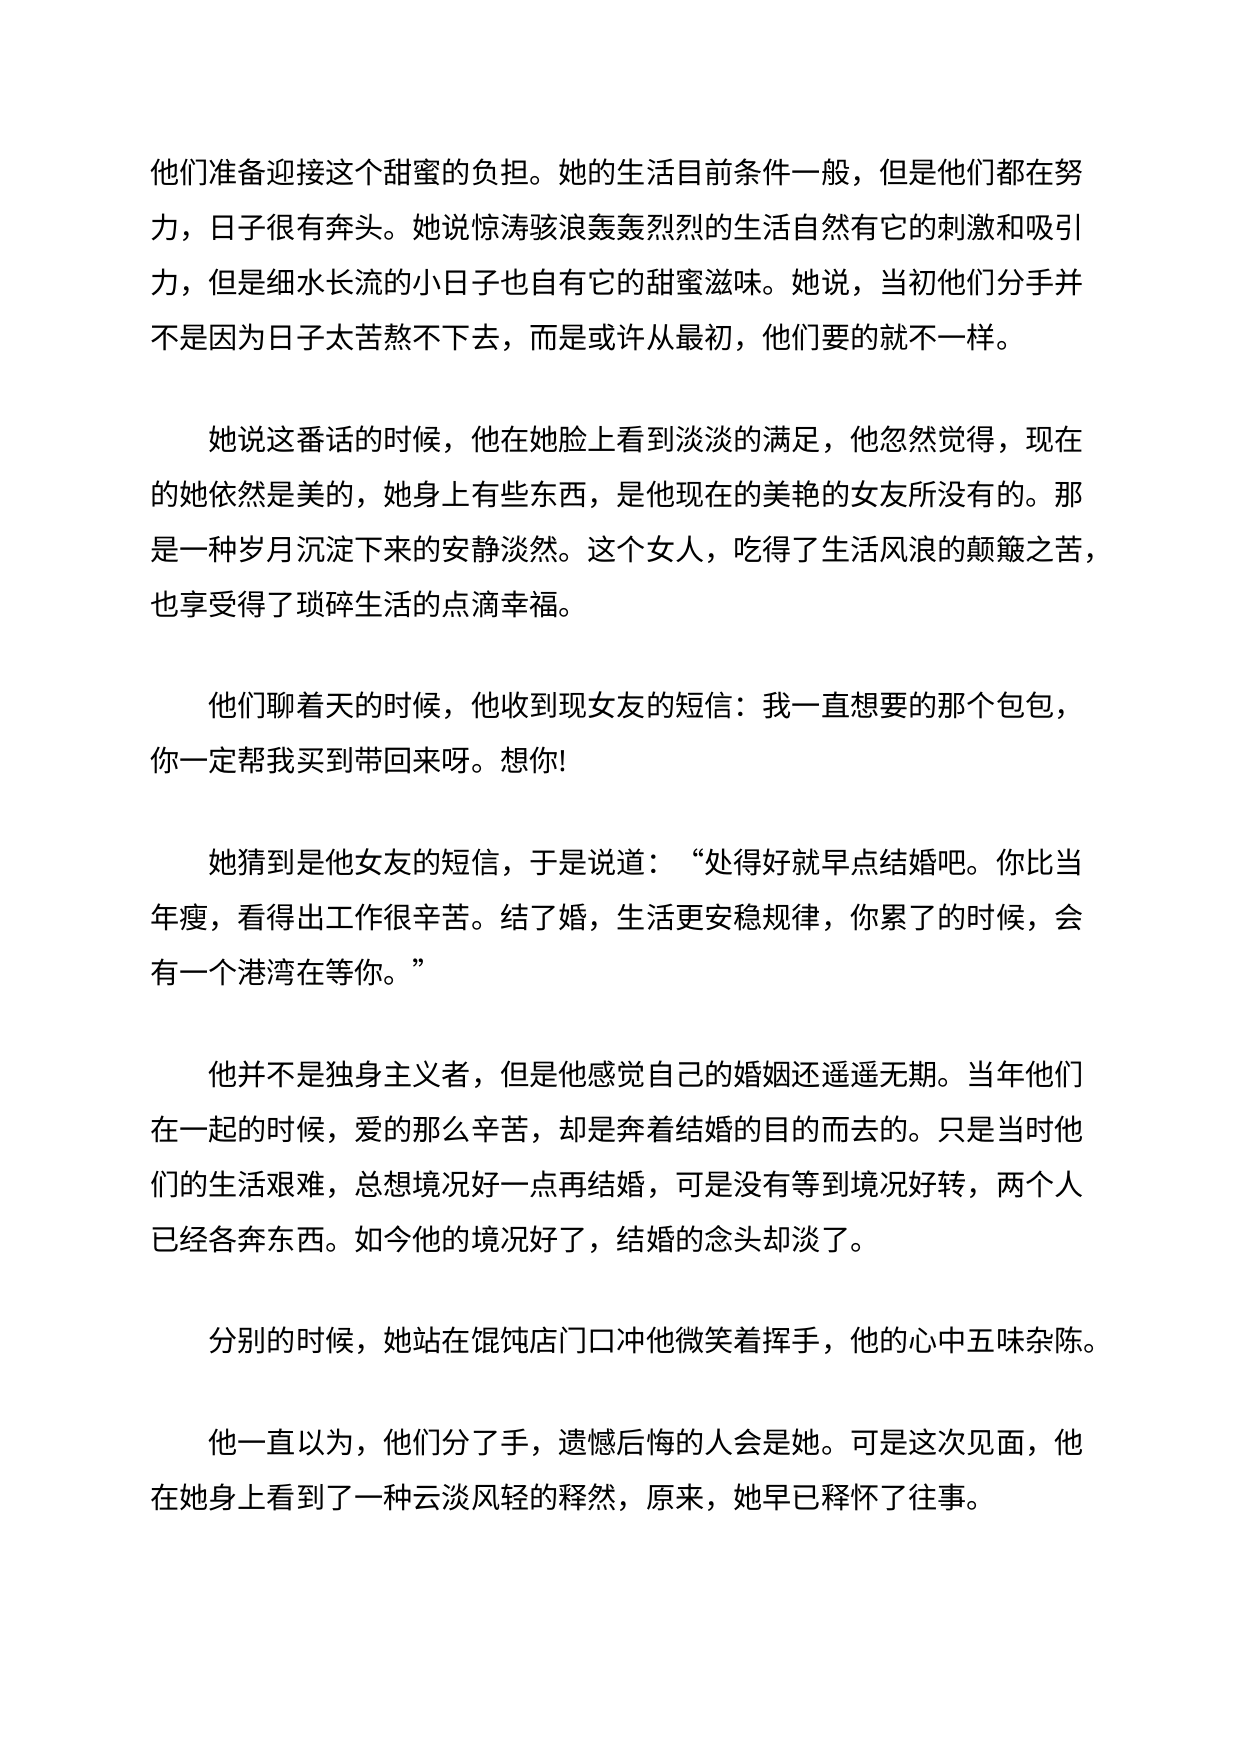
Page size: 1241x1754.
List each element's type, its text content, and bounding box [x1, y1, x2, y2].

text 他并不是独身主义者，但是他感觉自己的婚姻还遥遥无期。当年他们在一起的时候，爱的那么辛苦，却是奔着结婚的目的而去的。只是当时他们的生活艰难，总想境况好一点再结婚，可是没有等到境况好转，两个人已经各奔东西。如今他的境况好了，结婚的念头却淡了。 [150, 1051, 1090, 1258]
text 她猜到是他女友的短信，于是说道：“处得好就早点结婚吧。你比当年瘦，看得出工作很辛苦。结了婚，生活更安稳规律，你累了的时候，会有一个港湾在等你。” [150, 840, 1090, 992]
text 她说这番话的时候，他在她脸上看到淡淡的满足，他忽然觉得，现在的她依然是美的，她身上有些东西，是他现在的美艳的女友所没有的。那是一种岁月沉淀下来的安静淡然。这个女人，吃得了生活风浪的颠簸之苦，也享受得了琐碎生活的点滴幸福。 [150, 416, 1090, 623]
text 他们聊着天的时候，他收到现女友的短信：我一直想要的那个包包，你一定帮我买到带回来呀。想你! [150, 683, 1090, 780]
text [150, 150, 1090, 357]
text 分别的时候，她站在馄饨店门口冲他微笑着挥手，他的心中五味杂陈。 [150, 1318, 1090, 1360]
text 他一直以为，他们分了手，遗憾后悔的人会是她。可是这次见面，他在她身上看到了一种云淡风轻的释然，原来，她早已释怀了往事。 [150, 1419, 1090, 1517]
